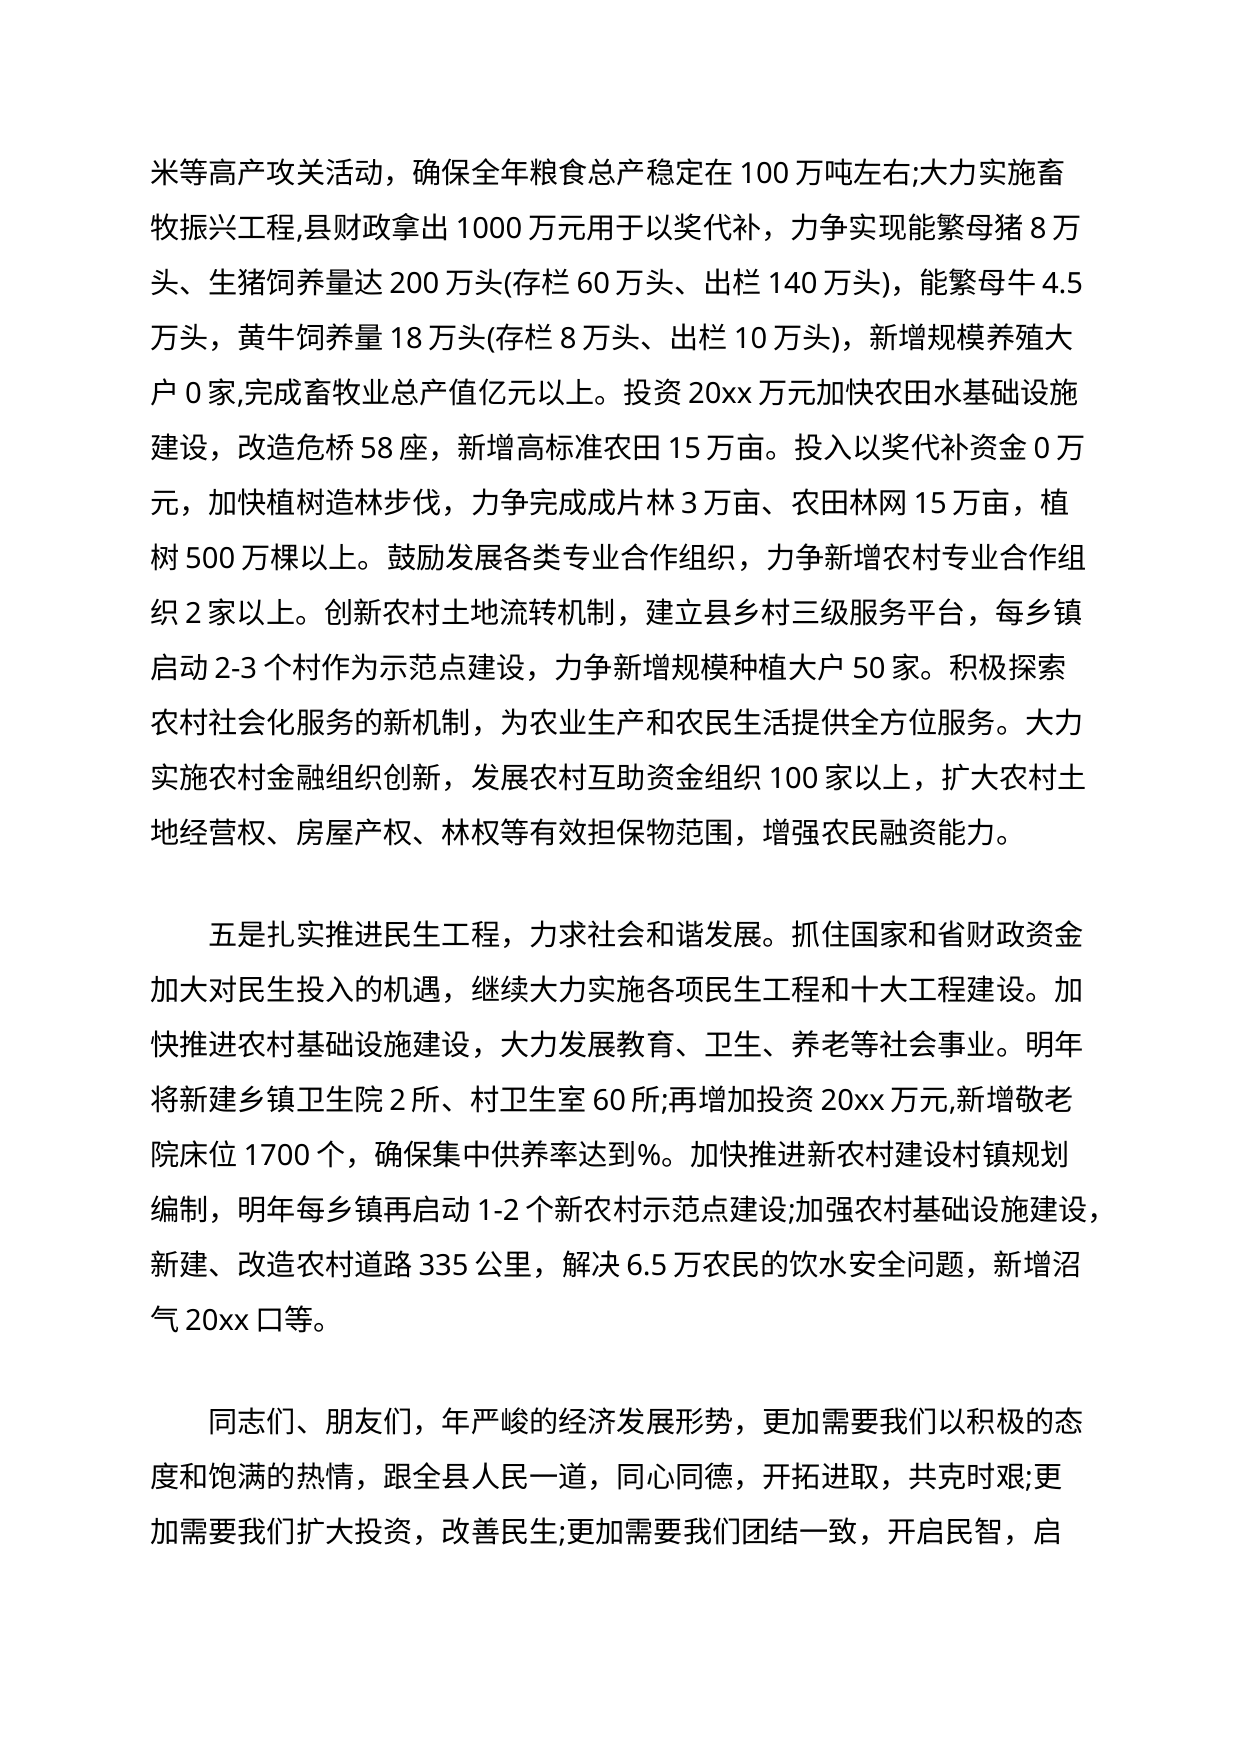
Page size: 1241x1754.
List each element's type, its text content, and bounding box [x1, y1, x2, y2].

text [150, 150, 1090, 852]
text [150, 1398, 1090, 1551]
text 五是扎实推进民生工程，力求社会和谐发展。抓住国家和省财政资金加大对民生投入的机遇，继续大力实施各项民生工程和十大工程建设。加快推进农村基础设施建设，大力发展教育、卫生、养老等社会事业。明年将新建乡镇卫生院2所、村卫生室60所;再增加投资20xx万元,新增敬老院床位1700个，确保集中供养率达到%。加快推进新农村建设村镇规划编制，明年每乡镇再启动1-2个新农村示范点建设;加强农村基础设施建设，新建、改造农村道路335公里，解决6.5万农民的饮水安全问题，新增沼气20xx口等。 [150, 912, 1090, 1339]
